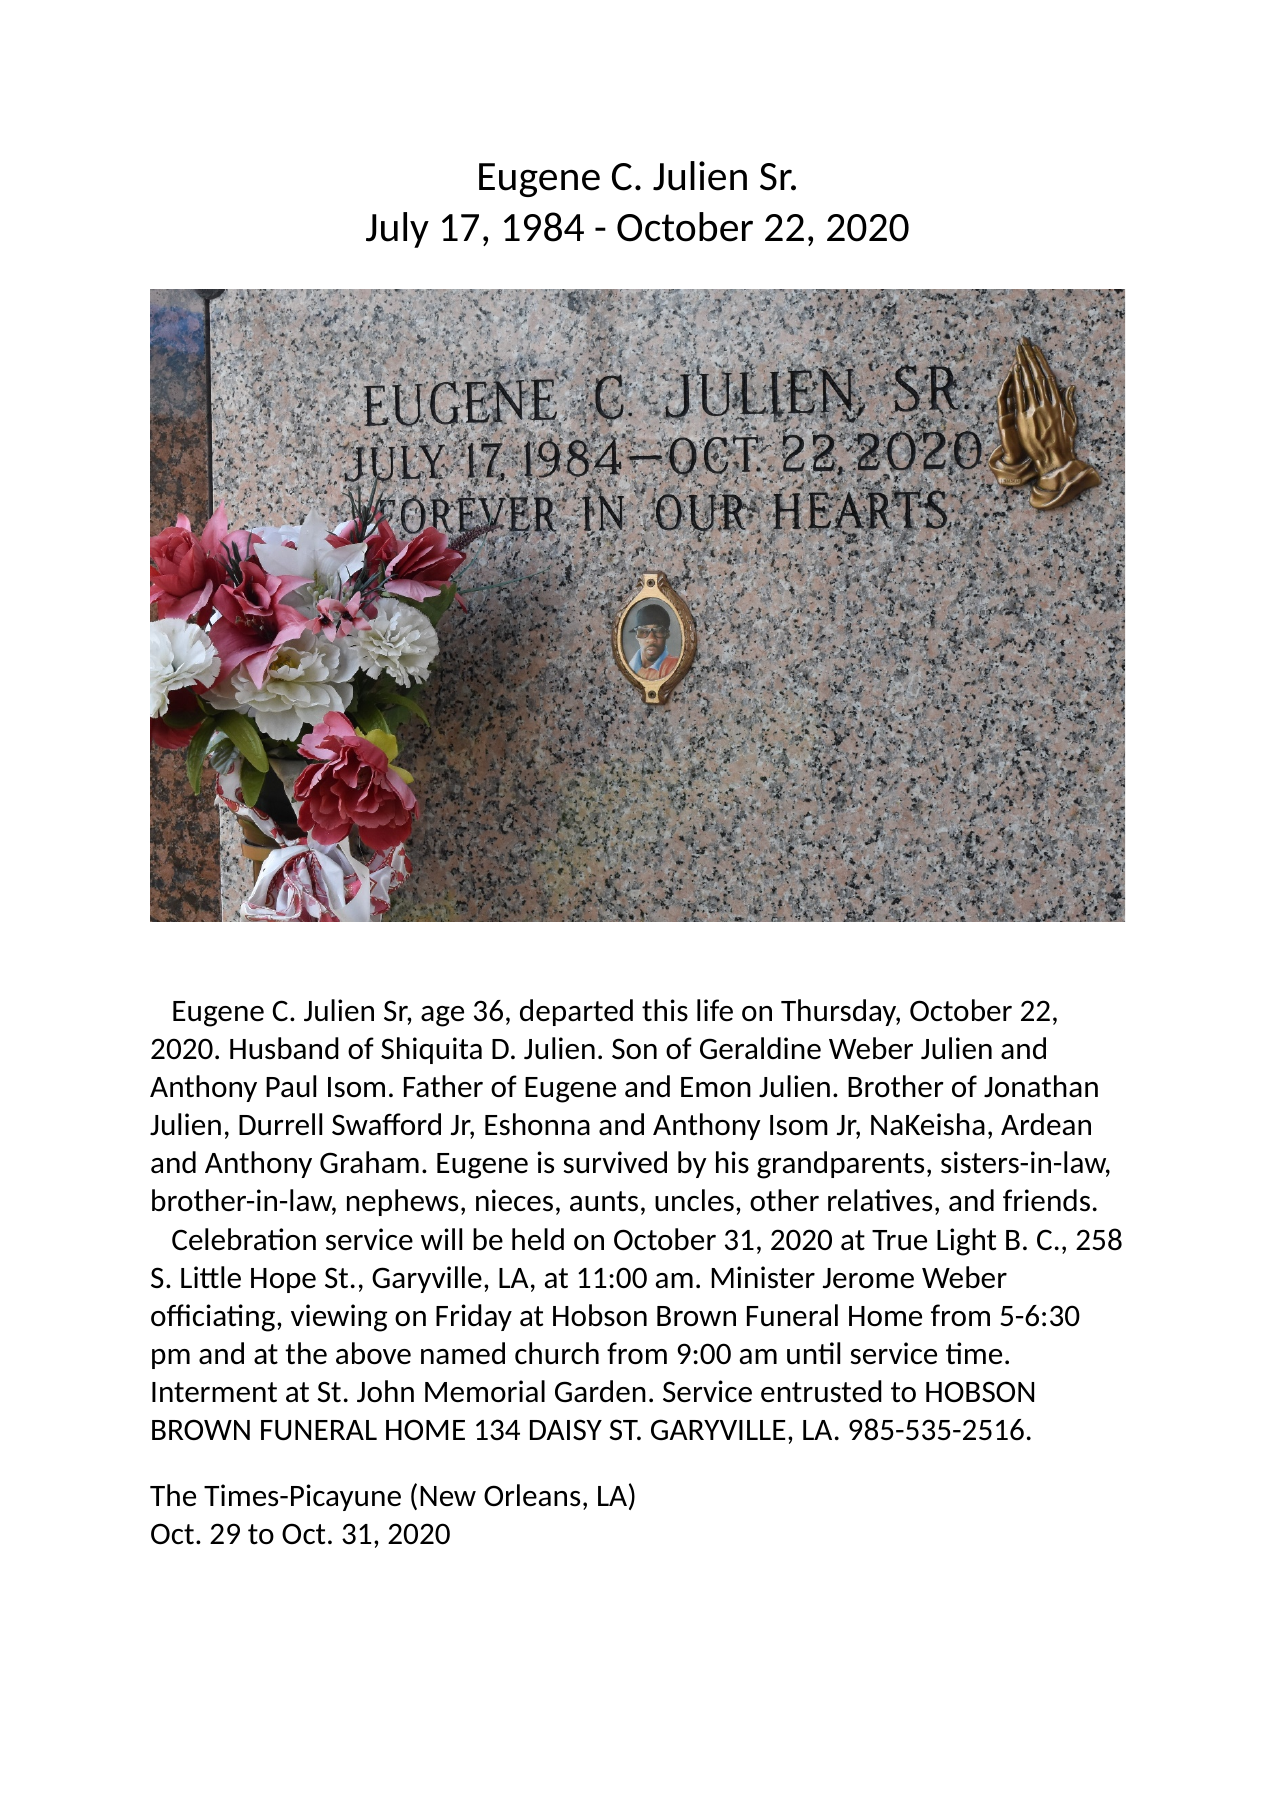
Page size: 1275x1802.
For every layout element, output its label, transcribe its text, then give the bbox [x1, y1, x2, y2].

text Eugene C. Julien Sr. [150, 150, 1125, 201]
text Celebration service will be held on October 31, 2020 at True Light B. C., 258 S. Little Hope St., Garyville, LA, at 11:00 am. Minister Jerome Weber officiating, viewing on Friday at Hobson Brown Funeral Home from 5-6:30 pm and at the above named church from 9:00 am until service time. Interment at St. John Memorial Garden. Service entrusted to HOBSON BROWN FUNERAL HOME 134 DAISY ST. GARYVILLE, LA. 985-535-2516. [150, 1219, 1125, 1476]
text The Times-Picayune (New Orleans, LA) [150, 1476, 1125, 1514]
picture [150, 289, 1125, 922]
text Eugene C. Julien Sr, age 36, departed this life on Thursday, October 22, 2020. Husband of Shiquita D. Julien. Son of Geraldine Weber Julien and Anthony Paul Isom. Father of Eugene and Emon Julien. Brother of Jonathan Julien, Durrell Swafford Jr, Eshonna and Anthony Isom Jr, NaKeisha, Ardean and Anthony Graham. Eugene is survived by his grandparents, sisters-in-law, brother-in-law, nephews, nieces, aunts, uncles, other relatives, and friends. [150, 991, 1125, 1219]
text Oct. 29 to Oct. 31, 2020 [150, 1514, 1125, 1553]
text July 17, 1984 - October 22, 2020 [150, 201, 1125, 252]
